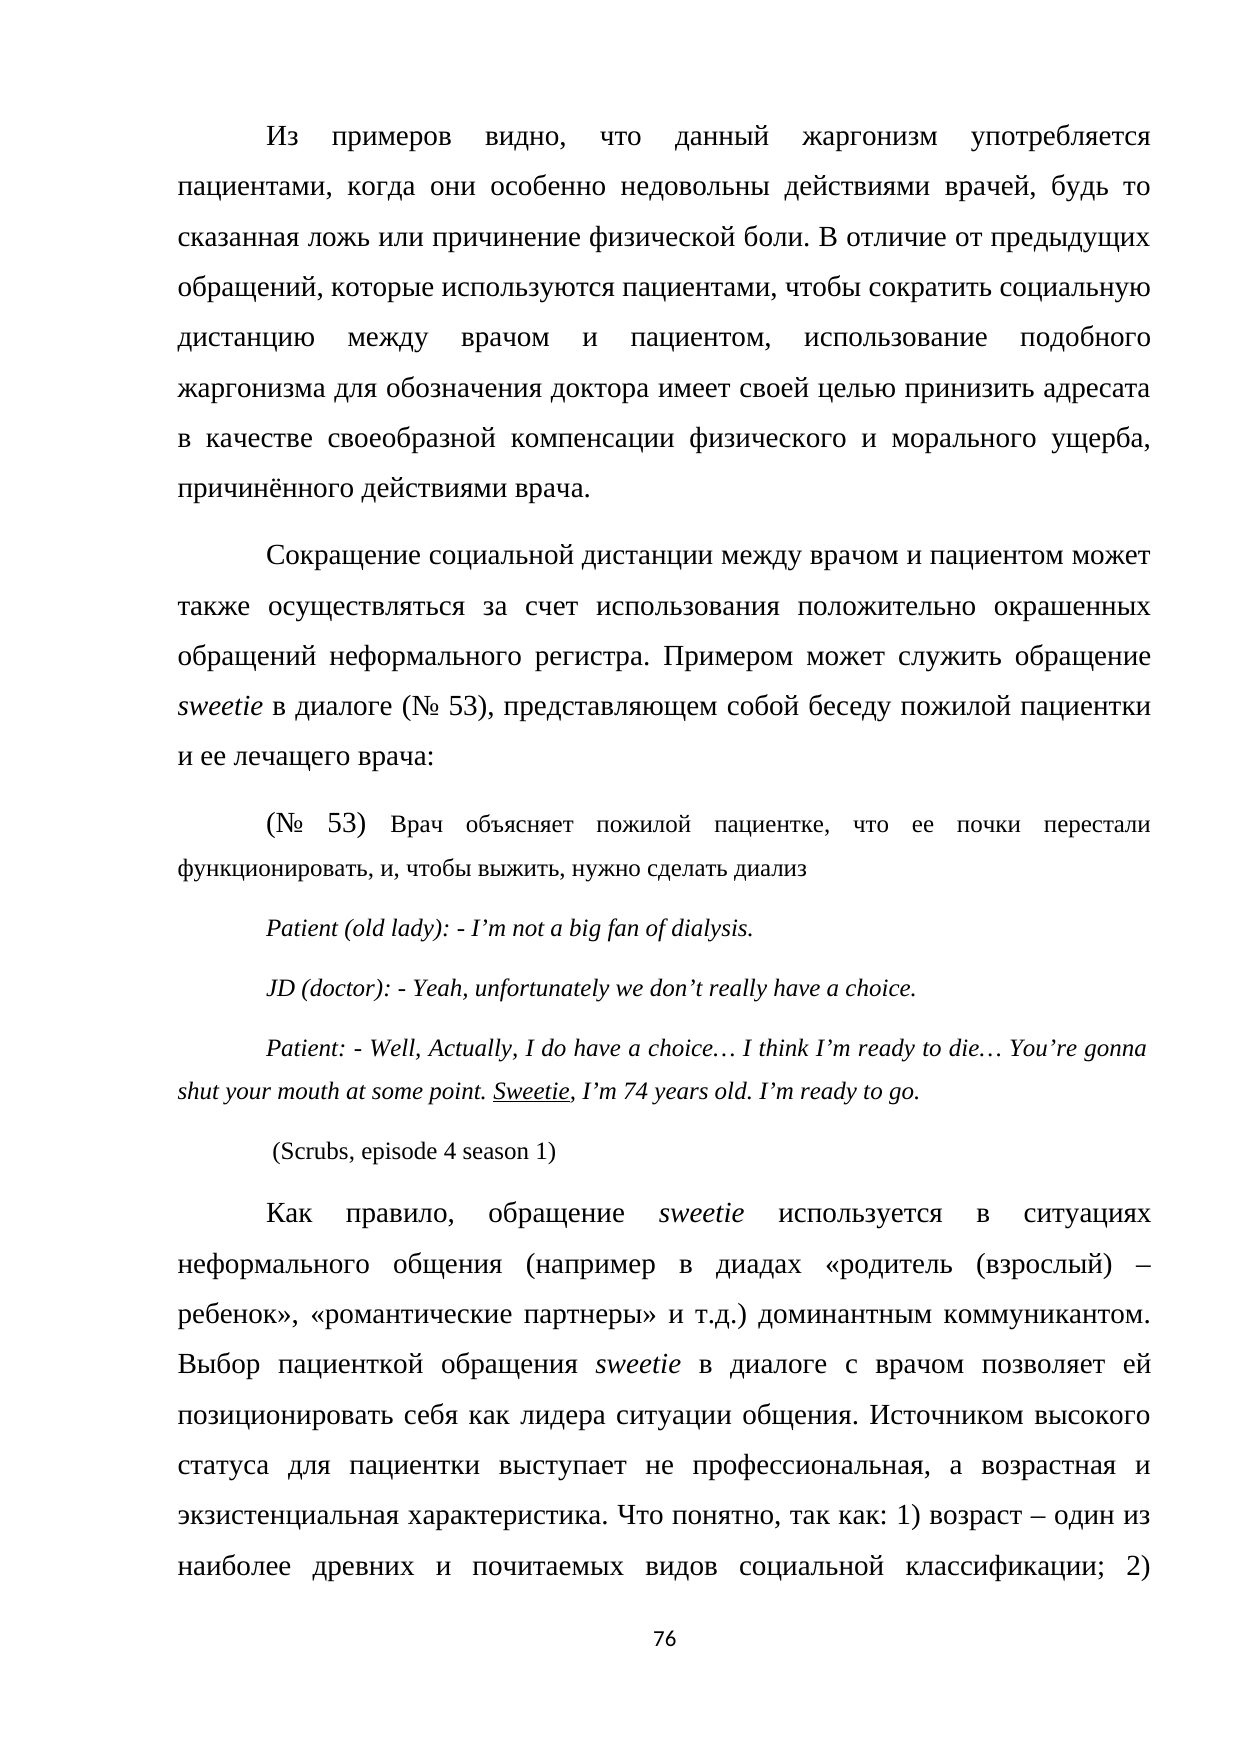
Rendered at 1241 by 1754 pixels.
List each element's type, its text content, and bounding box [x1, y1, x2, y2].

text (Scrubs, episode 4 season 1) [177, 1136, 1152, 1164]
text Patient (old lady): - I’m not a big fan of dialysis. [177, 913, 1152, 942]
text Сокращение социальной дистанции между врачом и пациентом может также осуществляться за счет использования положительно окрашенных обращений неформального регистра. Примером может служить обращение sweetie в диалоге (№ 53), представляющем собой беседу пожилой пациентки и ее лечащего врача: [177, 537, 1152, 772]
text Из примеров видно, что данный жаргонизм употребляется пациентами, когда они особенно недовольны действиями врачей, будь то сказанная ложь или причинение физической боли. В отличие от предыдущих обращений, которые используются пациентами, чтобы сократить социальную дистанцию между врачом и пациентом, использование подобного жаргонизма для обозначения доктора имеет своей целью принизить адресата в качестве своеобразной компенсации физического и морального ущерба, причинённого действиями врача. [177, 118, 1152, 504]
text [177, 1196, 1152, 1581]
text (№ 53) Врач объясняет пожилой пациентке, что ее почки перестали функционировать, и, чтобы выжить, нужно сделать диализ [177, 806, 1152, 882]
text JD (doctor): - Yeah, unfortunately we don’t really have a choice. [177, 973, 1152, 1002]
text Patient: - Well, Actually, I do have a choice… I think I’m ready to die… You’re gonna shut your mouth at some point. Sweetie, I’m 74 years old. I’m ready to go. [177, 1033, 1152, 1105]
